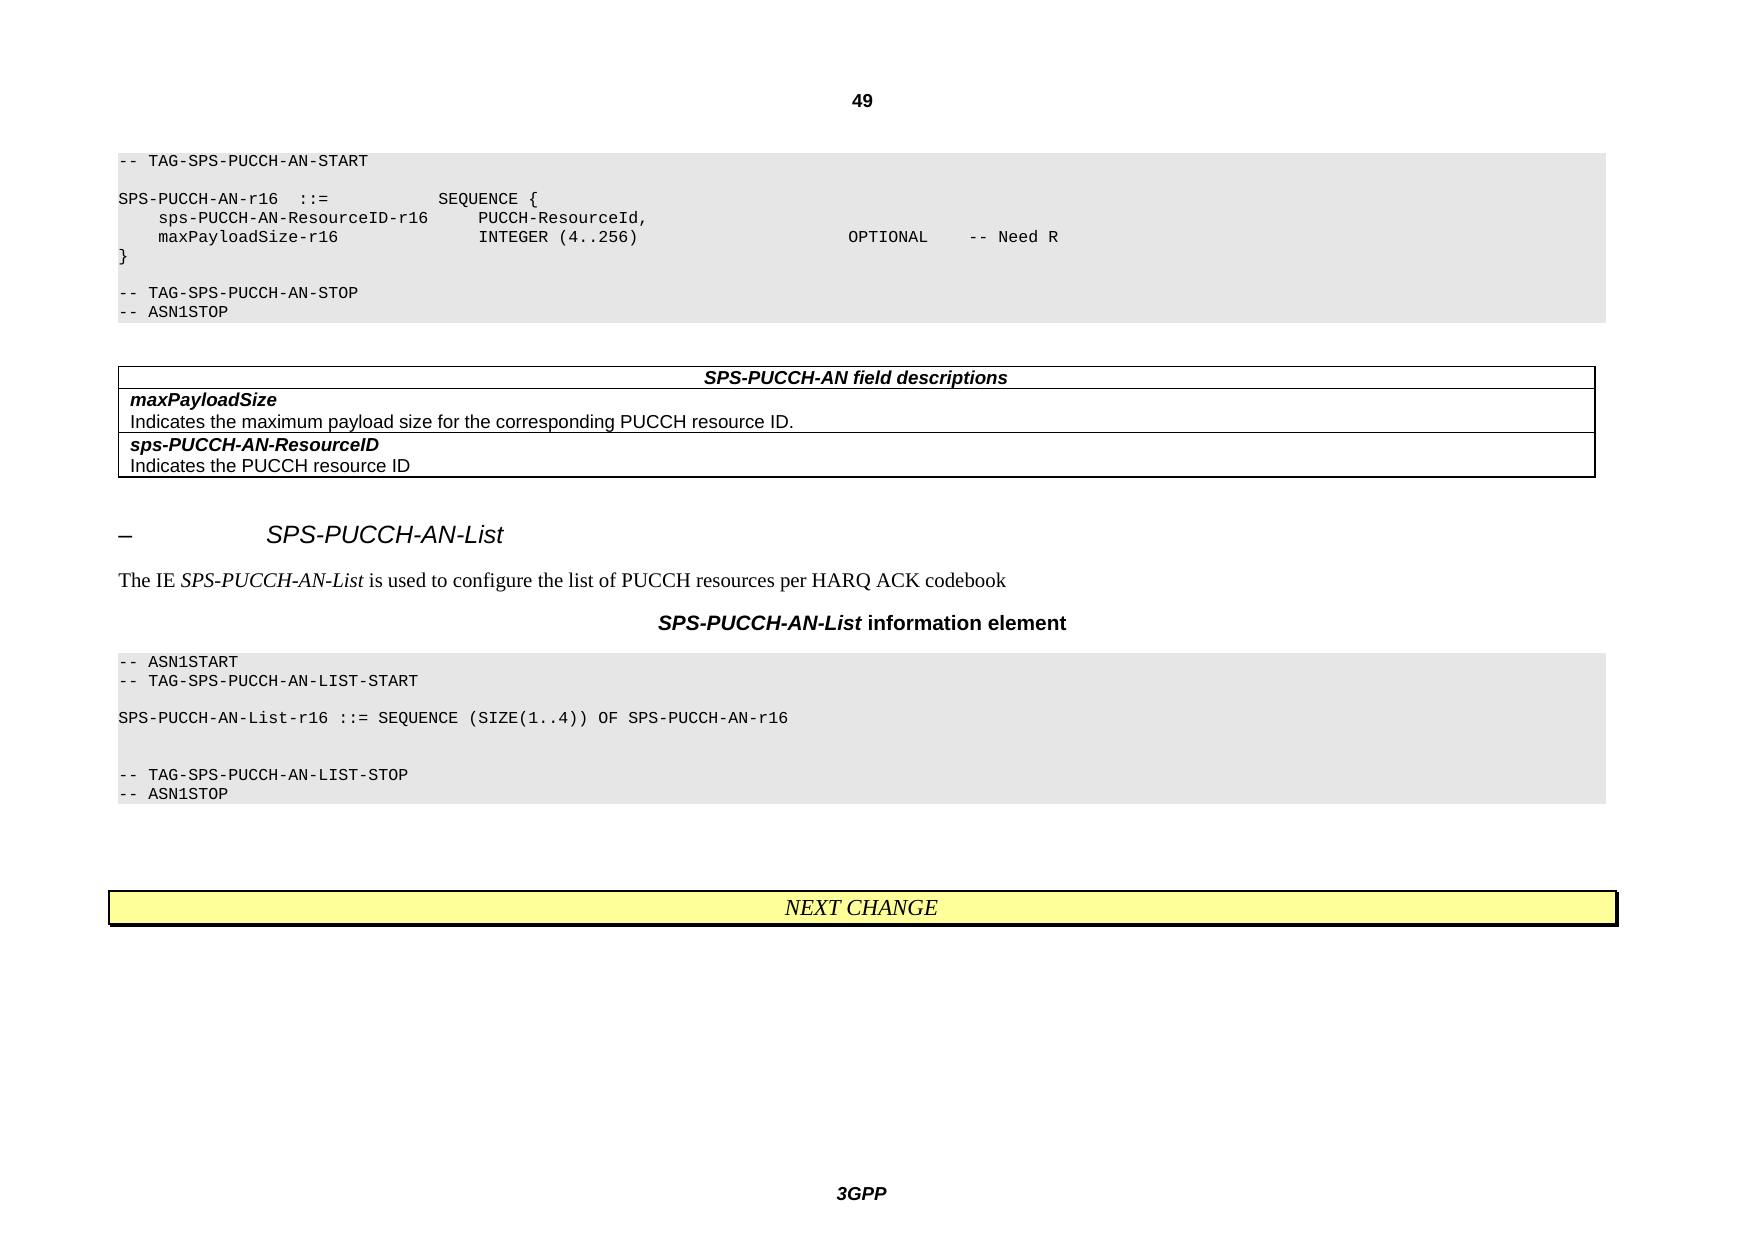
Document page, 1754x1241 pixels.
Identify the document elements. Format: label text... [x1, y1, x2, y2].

table_header SPS-PUCCH-AN field descriptions [119, 367, 1594, 388]
text -- TAG-SPS-PUCCH-AN-LIST-STOP [118, 766, 1606, 785]
text -- ASN1START [118, 653, 1606, 672]
text } [118, 247, 1606, 266]
text NEXT CHANGE [110, 892, 1615, 923]
text -- ASN1STOP [118, 304, 1606, 323]
text SPS-PUCCH-AN-List information element [118, 611, 1606, 634]
text -- TAG-SPS-PUCCH-AN-START [118, 153, 1606, 172]
text sps-PUCCH-AN-ResourceID-r16 PUCCH-ResourceId, [118, 209, 1606, 228]
text maxPayloadSize-r16 INTEGER (4..256) OPTIONAL -- Need [118, 228, 1606, 247]
text -- ASN1STOP [118, 785, 1606, 804]
text SPS-PUCCH-AN-List-r16 ::= [118, 710, 1606, 729]
table_cell sps-PUCCH-AN-ResourceID Indicates the PUCCH resource ID [119, 433, 1594, 476]
subtitle – SPS-PUCCH-AN-List [118, 520, 1606, 549]
text -- TAG-SPS-PUCCH-AN-LIST-START [118, 672, 1606, 691]
text SPS-PUCCH-AN-r16 ::= SEQUENCE { [118, 191, 1606, 209]
text -- TAG-SPS-PUCCH-AN-STOP [118, 285, 1606, 304]
table_cell maxPayloadSize Indicates the maximum payload size for the corresponding PUCCH resource ID. [119, 389, 1594, 432]
text The IE SPS-PUCCH-AN-List is used to configure the list of PUCCH resources per HARQ ACK codebook [118, 568, 1606, 592]
